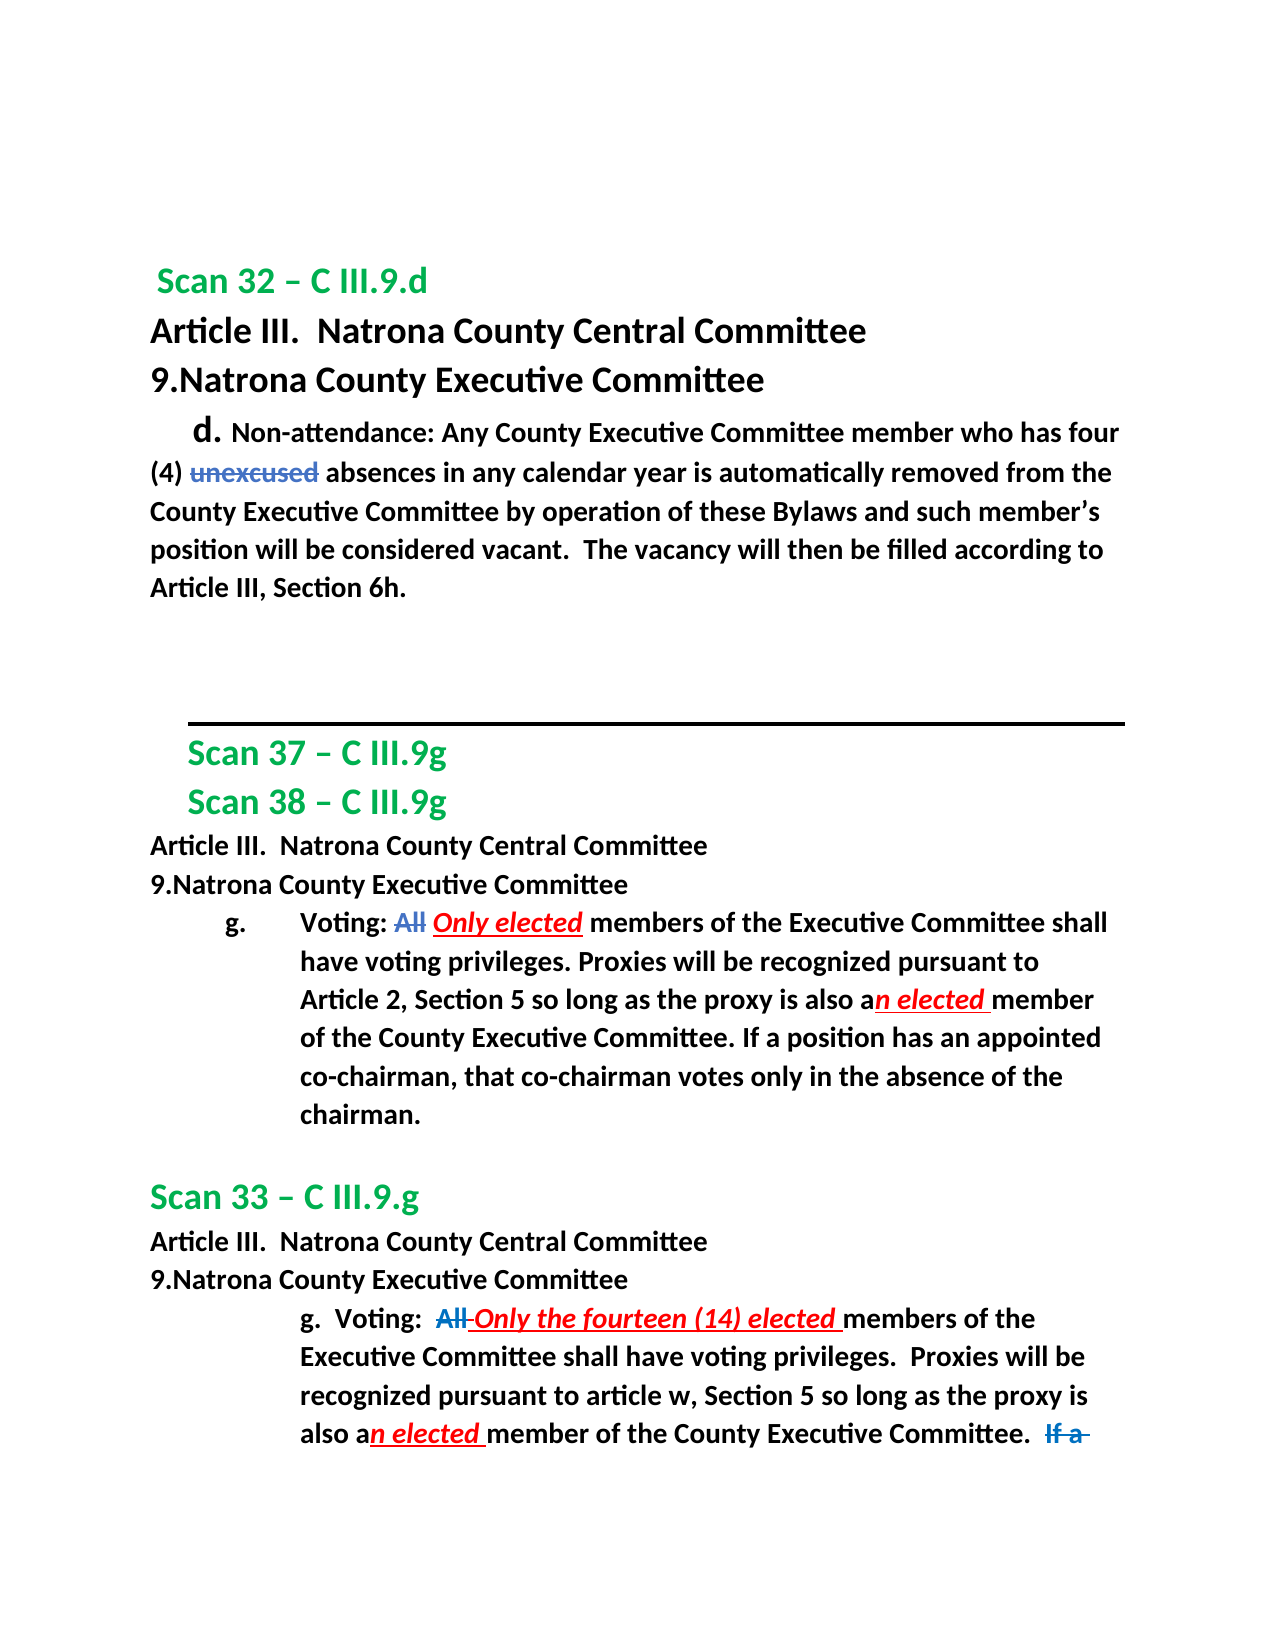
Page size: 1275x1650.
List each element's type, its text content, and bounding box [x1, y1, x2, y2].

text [225, 1300, 1125, 1451]
text 9.Natrona County Executive Committee [150, 356, 1125, 402]
text g. Voting: All Only elected members of the Executive Committee shall have voting privileges. Proxies will be recognized pursuant to Article 2, Section 5 so long as the proxy is also an elected member of the County Executive Committee. If a position has an appointed co-chairman, that co-chairman votes only in the absence of the chairman. [225, 904, 1125, 1132]
text Scan 38 – C III.9g [187, 778, 1125, 824]
text d. Non-attendance: Any County Executive Committee member who has four (4) unexcused absences in any calendar year is automatically removed from the County Executive Committee by operation of these Bylaws and such member’s position will be considered vacant. The vacancy will then be filled according to Article III, Section 6h. [150, 406, 1125, 605]
text 9.Natrona County Executive Committee [150, 866, 1125, 901]
text 9.Natrona County Executive Committee [150, 1261, 1125, 1297]
text Scan 32 – C III.9.d [150, 257, 1125, 303]
text Article III. Natrona County Central Committee [150, 307, 1125, 352]
text Article III. Natrona County Central Committee [150, 1223, 1125, 1258]
text Article III. Natrona County Central Committee [150, 827, 1125, 863]
text Scan 33 – C III.9.g [150, 1173, 1125, 1219]
text Scan 37 – C III.9g [187, 728, 1125, 774]
